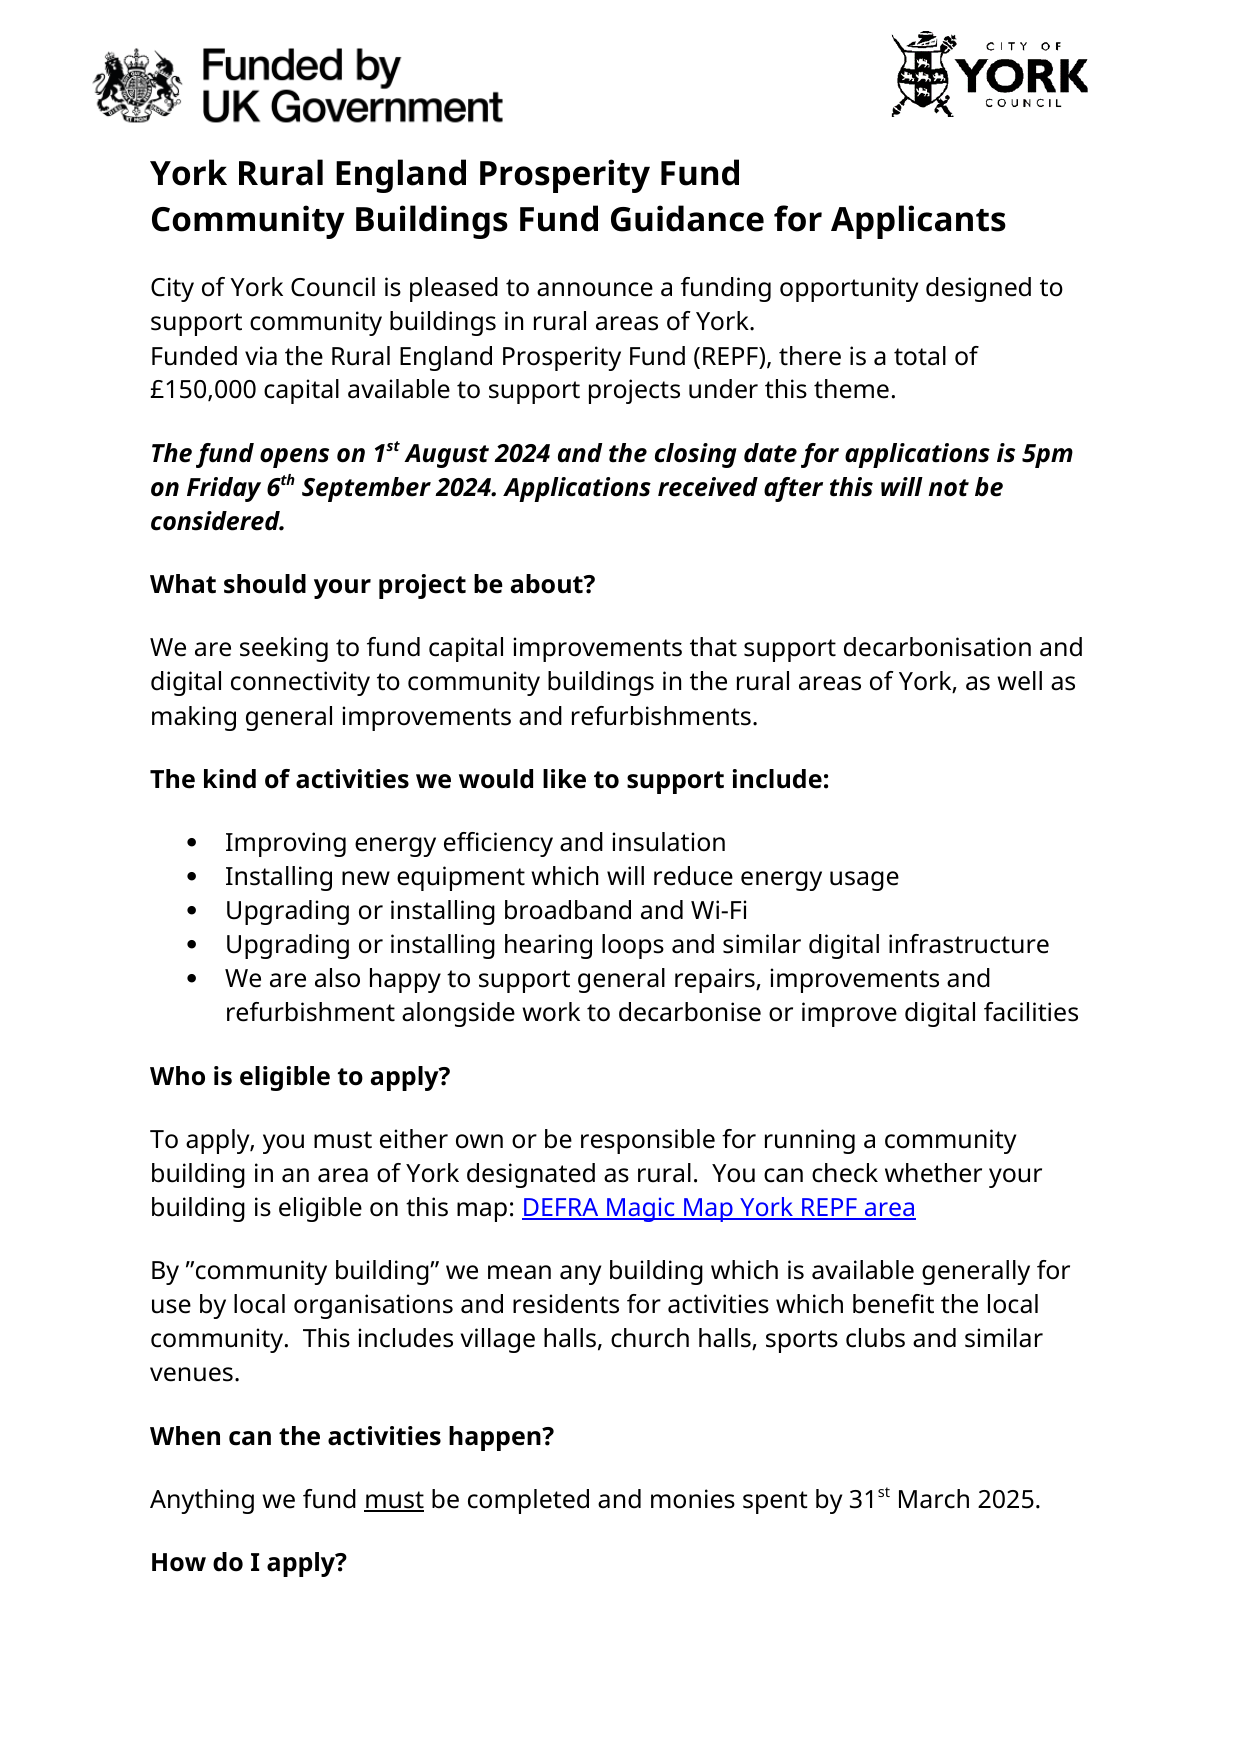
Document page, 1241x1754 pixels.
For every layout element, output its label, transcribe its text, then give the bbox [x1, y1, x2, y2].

text To apply, you must either own or be responsible for running a community building in an area of York designated as rural. You can check whether your building is eligible on this map: DEFRA Magic Map York REPF area [150, 1121, 1090, 1223]
text Who is eligible to apply? [150, 1058, 1090, 1092]
picture [85, 41, 505, 127]
text We are seeking to fund capital improvements that support decarbonisation and digital connectivity to community buildings in the rural areas of York, as well as making general improvements and refurbishments. [150, 630, 1090, 732]
text By ”community building” we mean any building which is available generally for use by local organisations and residents for activities which benefit the local community. This includes village halls, church halls, sports clubs and similar venues. [150, 1253, 1090, 1389]
picture [890, 31, 1088, 116]
list Upgrading or installing broadband and Wi-Fi [187, 893, 1090, 927]
list Improving energy efficiency and insulation [187, 824, 1090, 859]
text Anything we fund must be completed and monies spent by 31st March 2025. [150, 1481, 1090, 1515]
list Installing new equipment which will reduce energy usage [187, 859, 1090, 893]
list Upgrading or installing hearing loops and similar digital infrastructure [187, 927, 1090, 961]
text How do I apply? [150, 1544, 1090, 1579]
list We are also happy to support general repairs, improvements and refurbishment alongside work to decarbonise or improve digital facilities [187, 961, 1090, 1029]
text York Rural England Prosperity Fund Community Buildings Fund Guidance for Applicants [150, 150, 1090, 241]
text The kind of activities we would like to support include: [150, 761, 1090, 795]
text What should your project be about? [135, 567, 1090, 601]
text City of York Council is pleased to announce a funding opportunity designed to support community buildings in rural areas of York. Funded via the Rural England Prosperity Fund (REPF), there is a total of £150,000 capital available to support projects under this theme. [150, 270, 1090, 406]
text When can the activities happen? [150, 1418, 1090, 1452]
text The fund opens on 1st August 2024 and the closing date for applications is 5pm on Friday 6th September 2024. Applications received after this will not be considered. [150, 435, 1090, 538]
